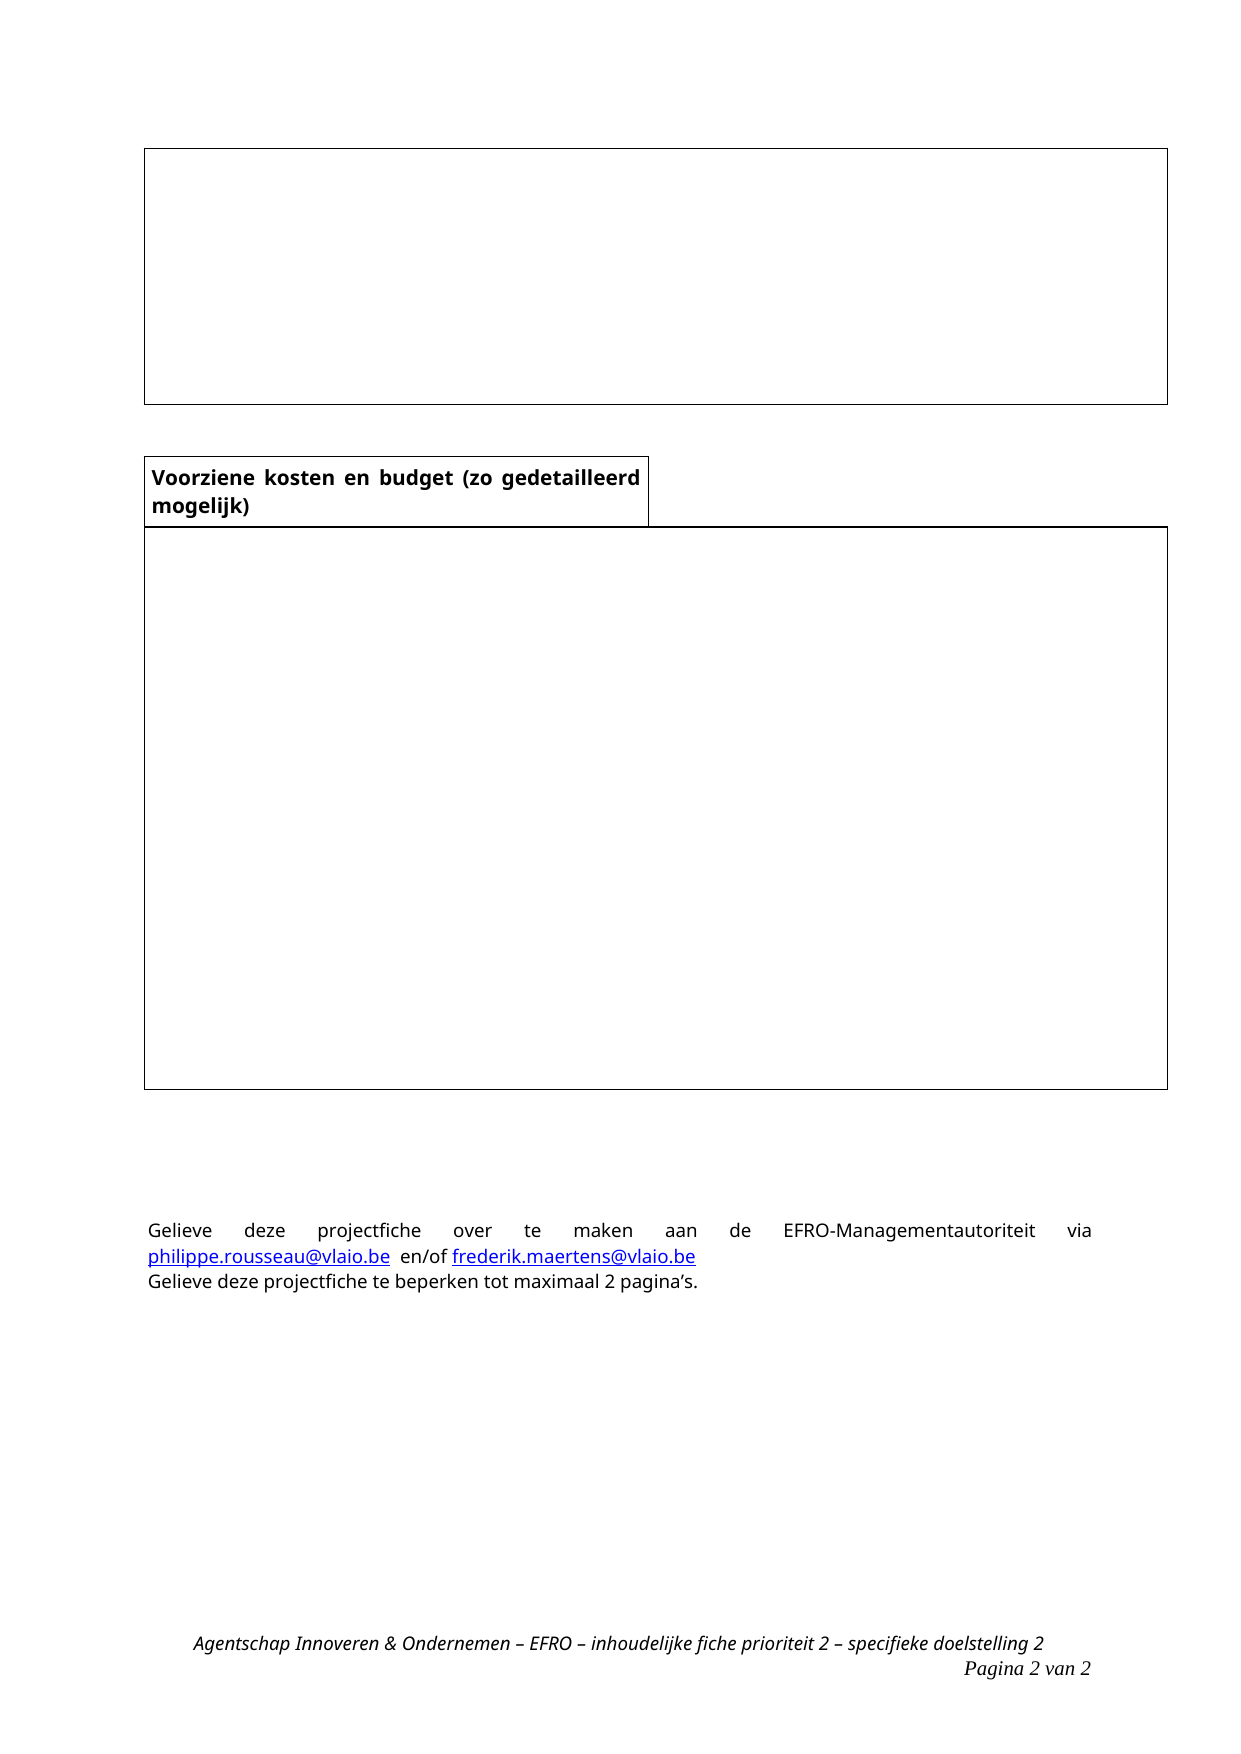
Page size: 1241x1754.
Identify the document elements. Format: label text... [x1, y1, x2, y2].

table_cell [145, 149, 1167, 404]
text Gelieve deze projectfiche te beperken tot maximaal 2 pagina’s. [148, 1268, 1093, 1294]
table_header Voorziene kosten en budget (zo gedetailleerd mogelijk) [145, 457, 648, 526]
text Gelieve deze projectfiche over te maken aan de EFRO-Managementautoriteit via philippe.rousseau@vlaio.be en/of frederik.maertens@vlaio.be [148, 1217, 1093, 1268]
table_cell [145, 528, 1167, 1089]
